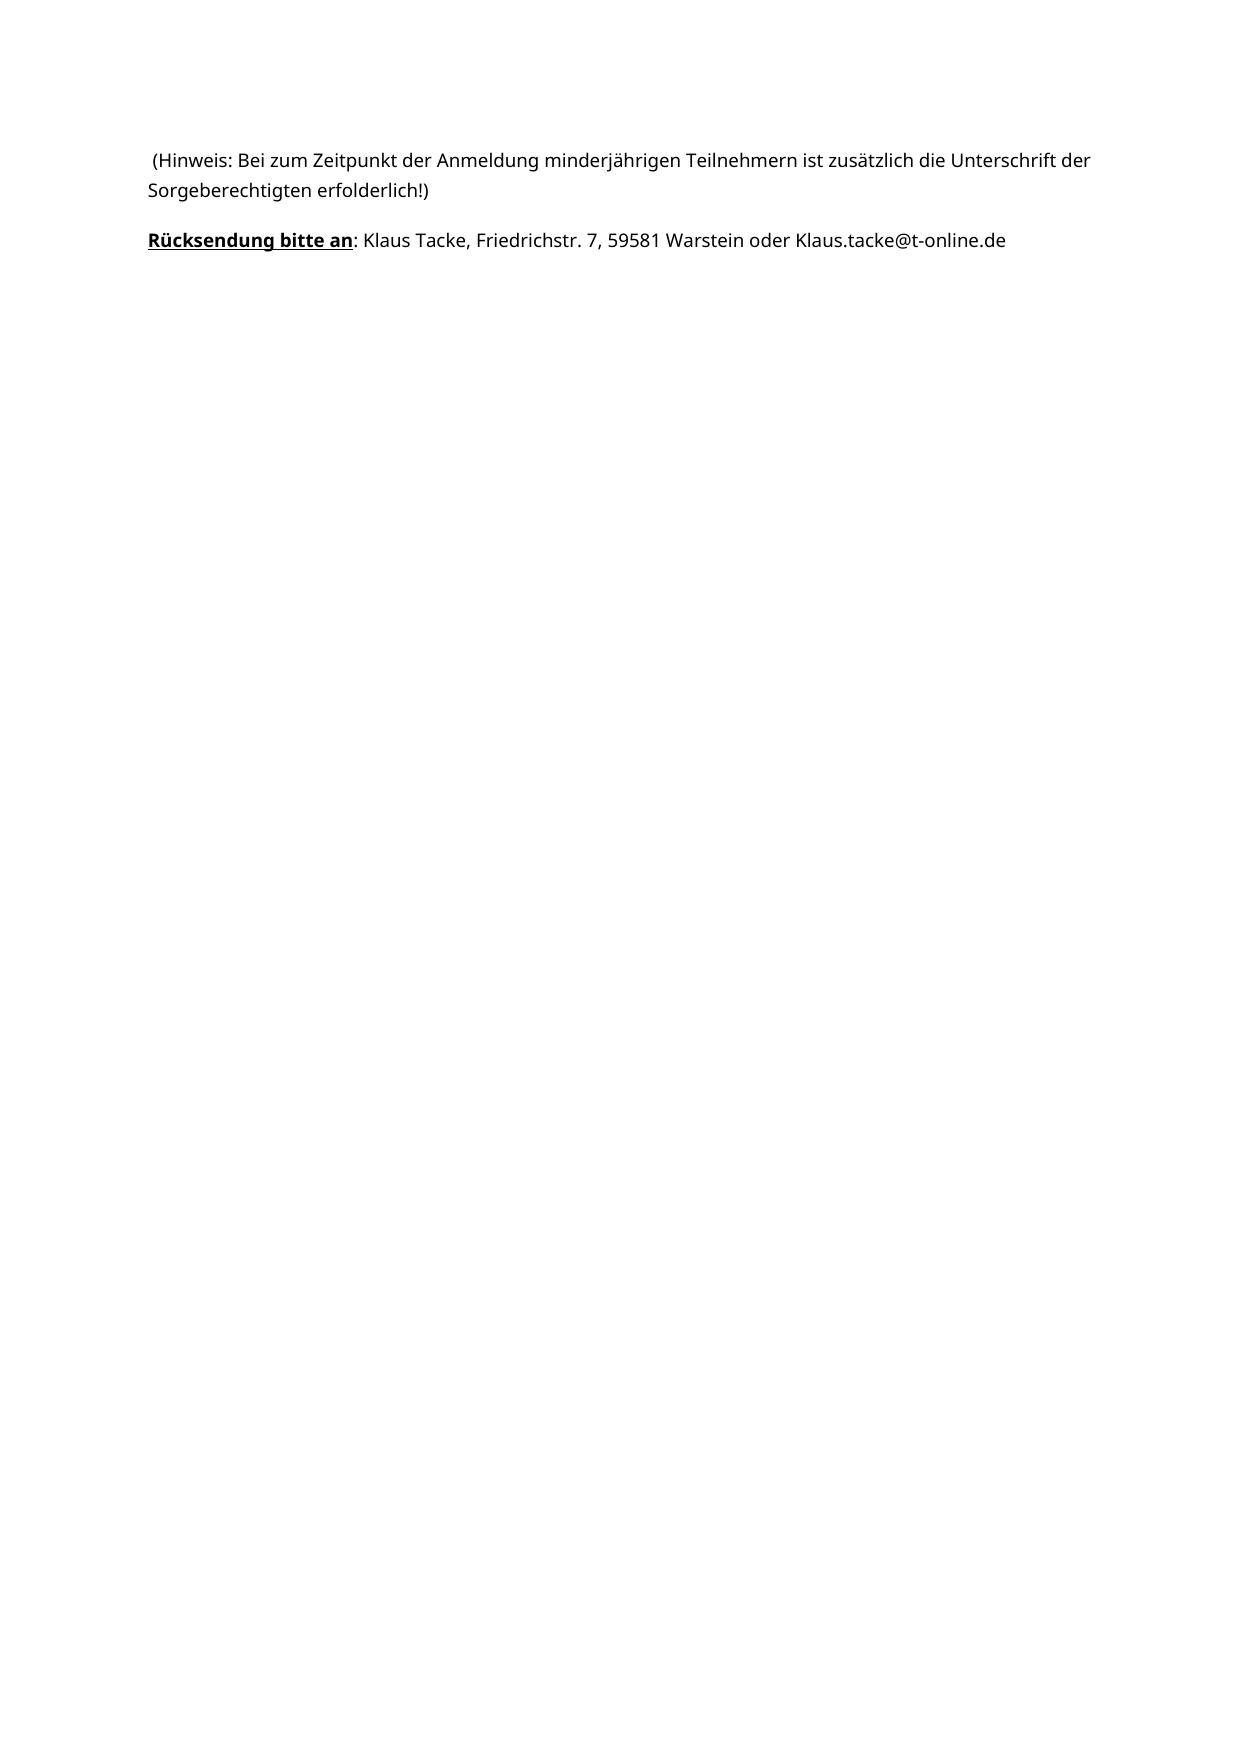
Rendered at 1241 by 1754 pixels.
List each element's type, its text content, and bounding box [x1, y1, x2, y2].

text (Hinweis: Bei zum Zeitpunkt der Anmeldung minderjährigen Teilnehmern ist zusätzlich die Unterschrift der Sorgeberechtigten erfolderlich!) [148, 148, 1093, 202]
text Rücksendung bitte an: Klaus Tacke, Friedrichstr. 7, 59581 Warstein oder Klaus.tacke@t-online.de [148, 227, 1093, 252]
